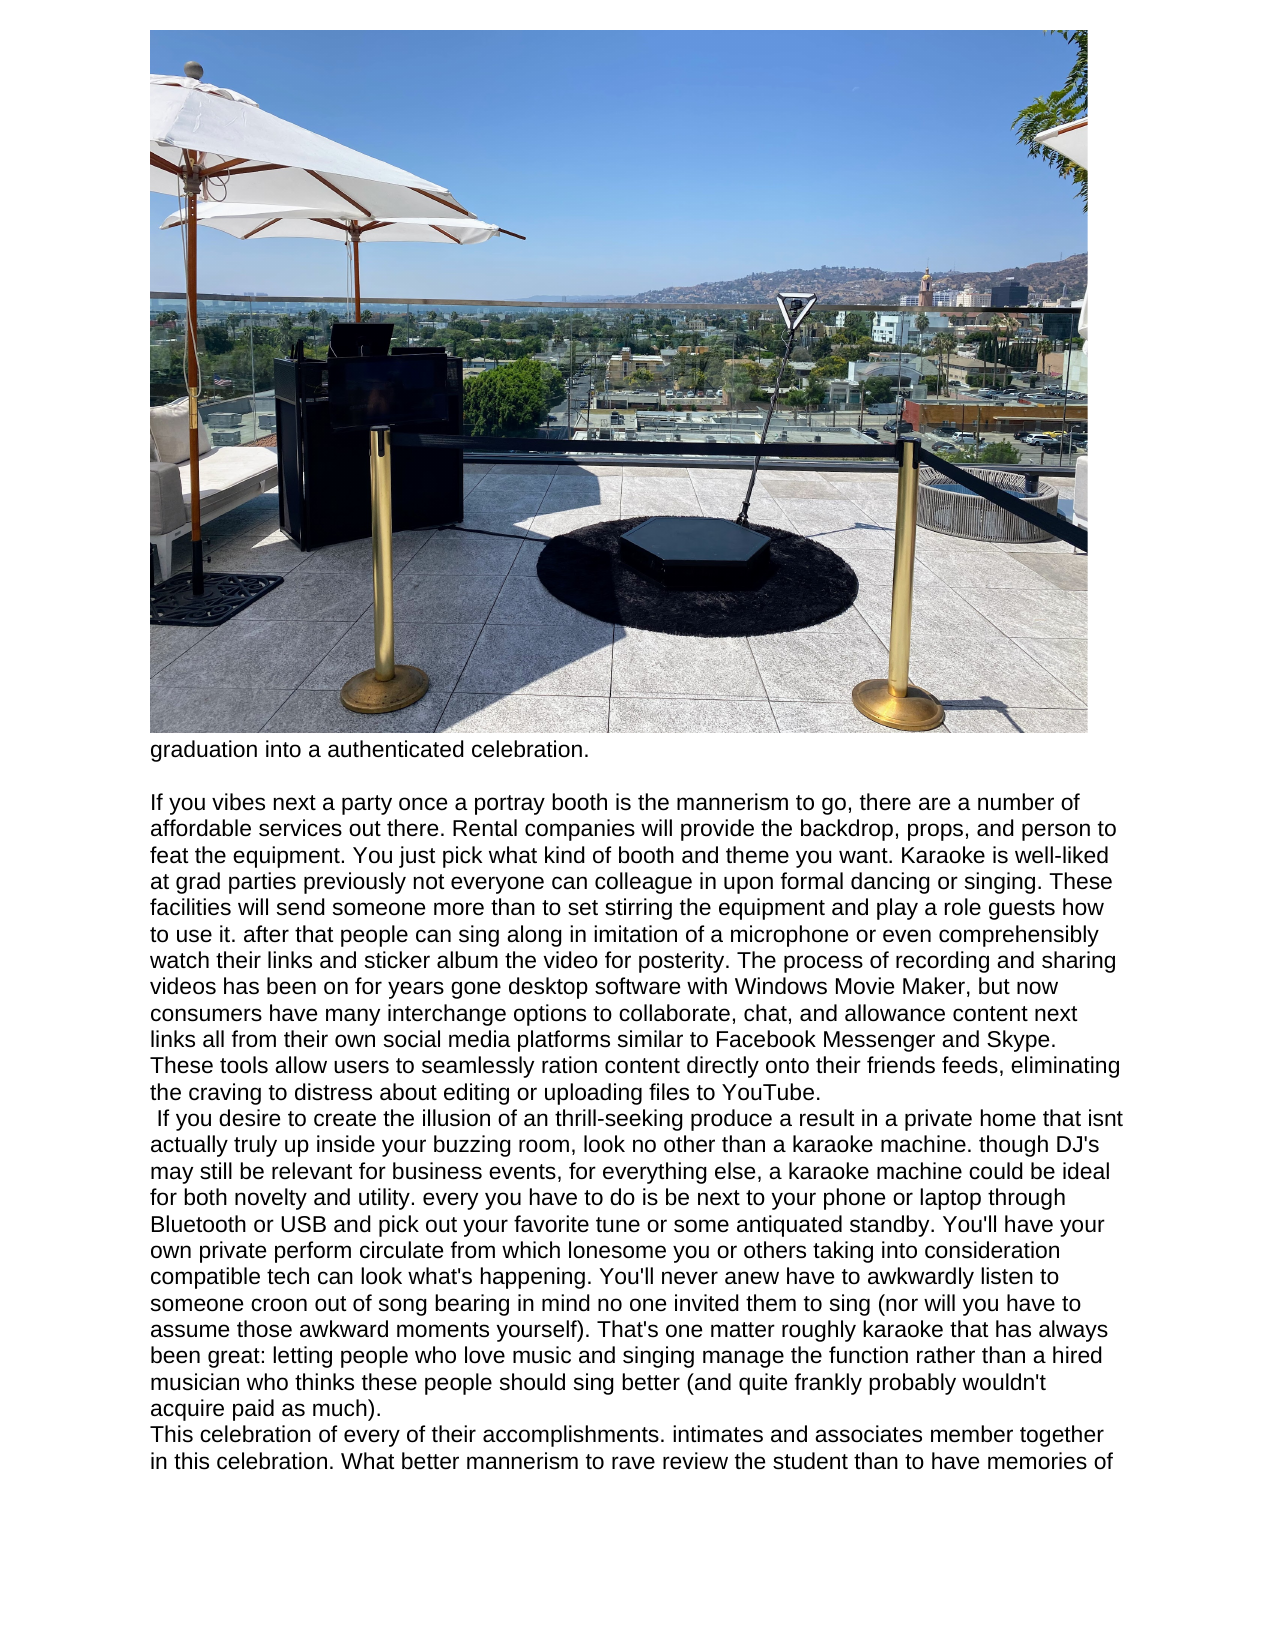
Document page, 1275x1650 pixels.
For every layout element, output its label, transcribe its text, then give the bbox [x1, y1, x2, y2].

text If you desire to create the illusion of an thrill-seeking produce a result in a private home that isnt actually truly up inside your buzzing room, look no other than a karaoke machine. though DJ's may still be relevant for business events, for everything else, a karaoke machine could be ideal for both novelty and utility. every you have to do is be next to your phone or laptop through Bluetooth or USB and pick out your favorite tune or some antiquated standby. You'll have your own private perform circulate from which lonesome you or others taking into consideration compatible tech can look what's happening. You'll never anew have to awkwardly listen to someone croon out of song bearing in mind no one invited them to sing (nor will you have to assume those awkward moments yourself). That's one matter roughly karaoke that has always been great: letting people who love music and singing manage the function rather than a hired musician who thinks these people should sing better (and quite frankly probably wouldn't acquire paid as much). [150, 1105, 1125, 1421]
picture [150, 30, 1088, 733]
text If you vibes next a party once a portray booth is the mannerism to go, there are a number of affordable services out there. Rental companies will provide the backdrop, props, and person to feat the equipment. You just pick what kind of booth and theme you want. Karaoke is well-liked at grad parties previously not everyone can colleague in upon formal dancing or singing. These facilities will send someone more than to set stirring the equipment and play a role guests how to use it. after that people can sing along in imitation of a microphone or even comprehensibly watch their links and sticker album the video for posterity. The process of recording and sharing videos has been on for years gone desktop software with Windows Movie Maker, but now consumers have many interchange options to collaborate, chat, and allowance content next links all from their own social media platforms similar to Facebook Messenger and Skype. These tools allow users to seamlessly ration content directly onto their friends feeds, eliminating the craving to distress about editing or uploading files to YouTube. [150, 789, 1125, 1105]
